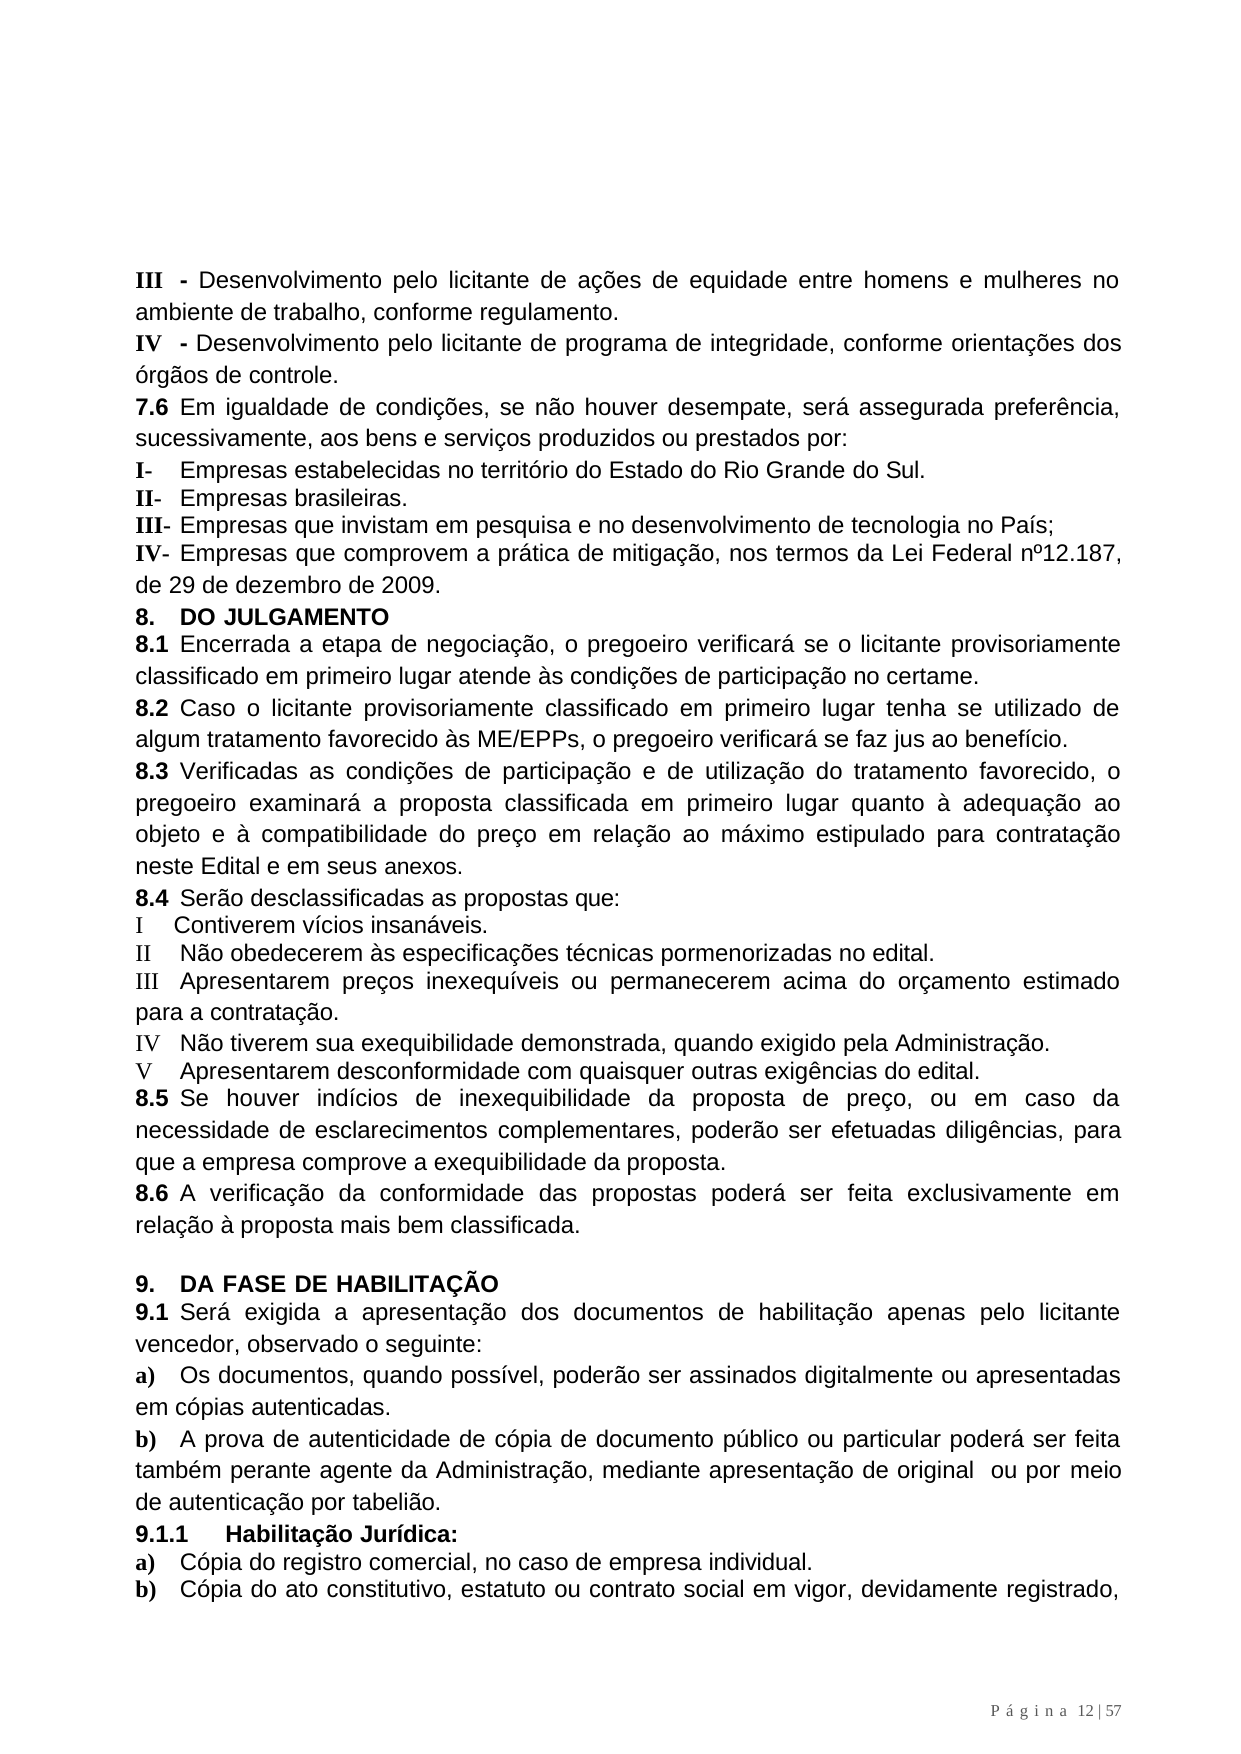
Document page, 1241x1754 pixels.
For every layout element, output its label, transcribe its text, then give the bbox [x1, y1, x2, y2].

list Se houver indícios de inexequibilidade da proposta de preço, ou em caso da necessidade de esclarecimentos complementares, poderão ser efetuadas diligências, para que a empresa comprove a exequibilidade da proposta. [135, 1084, 1121, 1175]
list Não tiverem sua exequibilidade demonstrada, quando exigido pela Administração. [135, 1029, 1146, 1057]
list Verificadas as condições de participação e de utilização do tratamento favorecido, o pregoeiro examinará a proposta classificada em primeiro lugar quanto à adequação ao objeto e à compatibilidade do preço em relação ao máximo estipulado para contratação neste Edital e em seus anexos. [135, 757, 1122, 879]
list Empresas brasileiras. [135, 484, 1146, 511]
subtitle Habilitação Jurídica: [135, 1520, 1146, 1547]
list Empresas que invistam em pesquisa e no desenvolvimento de tecnologia no País; [135, 511, 1146, 539]
list - Desenvolvimento pelo licitante de ações de equidade entre homens e mulheres no ambiente de trabalho, conforme regulamento. [135, 266, 1121, 325]
subtitle DO JULGAMENTO [135, 603, 1146, 630]
list A verificação da conformidade das propostas poderá ser feita exclusivamente em relação à proposta mais bem classificada. [135, 1179, 1121, 1239]
list Encerrada a etapa de negociação, o pregoeiro verificará se o licitante provisoriamente classificado em primeiro lugar atende às condições de participação no certame. [135, 630, 1121, 689]
list Contiverem vícios insanáveis. [135, 911, 1146, 939]
list Os documentos, quando possível, poderão ser assinados digitalmente ou apresentadas em cópias autenticadas. [135, 1361, 1122, 1421]
list Caso o licitante provisoriamente classificado em primeiro lugar tenha se utilizado de algum tratamento favorecido às ME/EPPs, o pregoeiro verificará se faz jus ao benefício. [135, 693, 1121, 753]
list Empresas estabelecidas no território do Estado do Rio Grande do Sul. [135, 456, 1146, 484]
list Apresentarem desconformidade com quaisquer outras exigências do edital. [135, 1057, 1146, 1084]
list Será exigida a apresentação dos documentos de habilitação apenas pelo licitante vencedor, observado o seguinte: [135, 1298, 1122, 1357]
list Serão desclassificadas as propostas que: [135, 883, 1146, 911]
list Não obedecerem às especificações técnicas pormenorizadas no edital. [135, 939, 1146, 967]
list Empresas que comprovem a prática de mitigação, nos termos da Lei Federal nº12.187, de 29 de dezembro de 2009. [135, 539, 1122, 598]
list Apresentarem preços inexequíveis ou permanecerem acima do orçamento estimado para a contratação. [135, 967, 1121, 1025]
list Cópia do registro comercial, no caso de empresa individual. [135, 1547, 1146, 1575]
list A prova de autenticidade de cópia de documento público ou particular poderá ser feita também perante agente da Administração, mediante apresentação de original ou por meio de autenticação por tabelião. [135, 1425, 1122, 1516]
list Em igualdade de condições, se não houver desempate, será assegurada preferência, sucessivamente, aos bens e serviços produzidos ou prestados por: [135, 393, 1122, 452]
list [135, 1575, 1121, 1603]
subtitle DA FASE DE HABILITAÇÃO [135, 1270, 1146, 1298]
list - Desenvolvimento pelo licitante de programa de integridade, conforme orientações dos órgãos de controle. [135, 329, 1122, 389]
